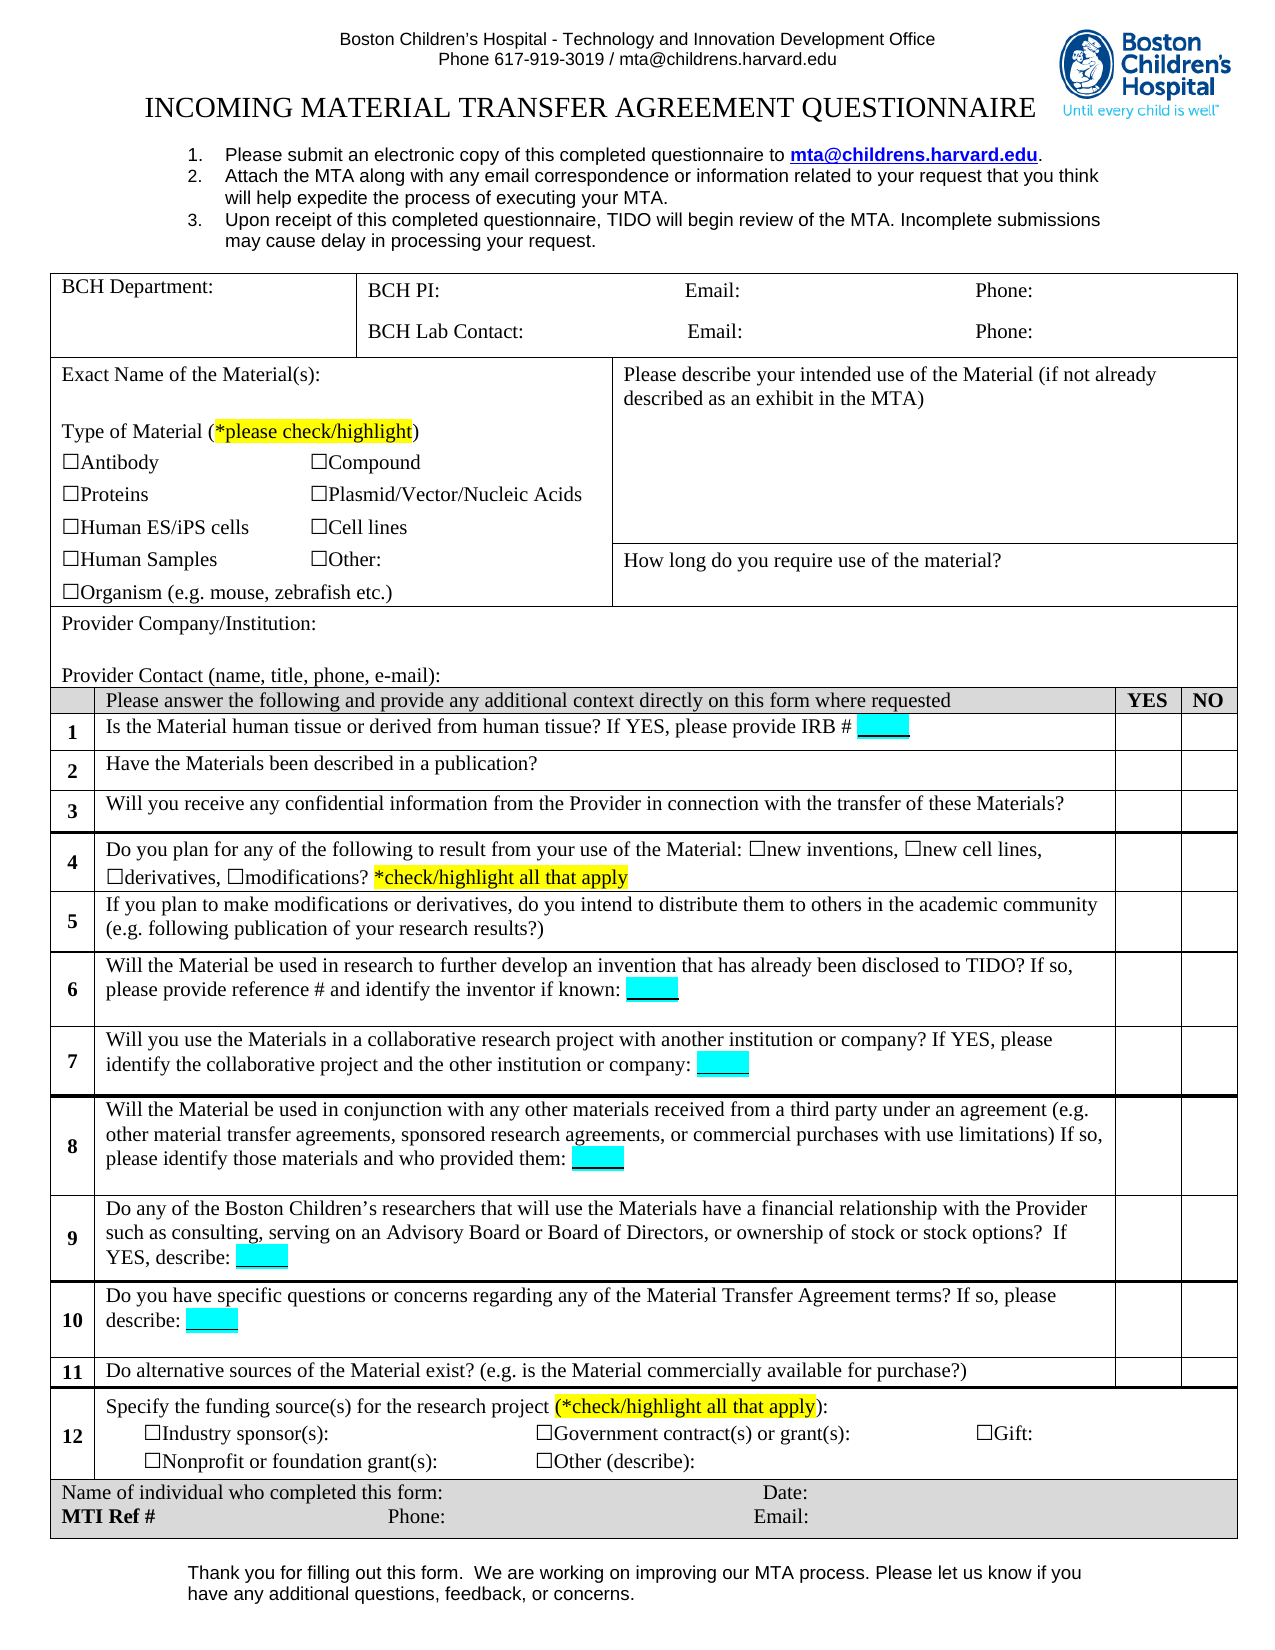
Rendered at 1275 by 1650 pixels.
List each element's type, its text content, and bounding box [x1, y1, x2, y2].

table_cell [1116, 892, 1181, 951]
table_cell 7 [51, 1027, 94, 1094]
table_cell Do you plan for any of the following to result from your use of the Material: new inventions, new cell lines, derivatives, modifications? *check/highlight all that apply [95, 834, 1115, 891]
table_cell [1116, 1283, 1181, 1357]
table_cell [1116, 751, 1181, 790]
table_cell If you plan to make modifications or derivatives, do you intend to distribute them to others in the academic community (e.g. following publication of your research results?) [95, 892, 1115, 951]
table_cell [1116, 791, 1181, 831]
table_cell Is the Material human tissue or derived from human tissue? If YES, please provide IRB # [95, 714, 1115, 750]
table_cell [1116, 1027, 1181, 1094]
table_cell [1182, 791, 1237, 831]
table_cell [1182, 1027, 1237, 1094]
table_cell [1182, 892, 1237, 951]
table_cell 4 [51, 834, 94, 891]
table_cell Exact Name of the Material(s): Type of Material (*please check/highlight) Antibody Compound Proteins Plasmid/Vector/Nucleic Acids Human ES/iPS cells Cell lines Human Samples Other: Organism (e.g. mouse, zebrafish etc.) [51, 358, 612, 606]
table_cell 8 [51, 1098, 94, 1195]
table_cell 6 [51, 953, 94, 1026]
table_cell [1116, 834, 1181, 891]
table_cell [1116, 714, 1181, 750]
table_header BCH PI: Email: Phone: BCH Lab Contact: Email: Phone: [357, 274, 1237, 357]
table_cell 1 [51, 714, 94, 750]
table_cell Please answer the following and provide any additional context directly on this form where requested [95, 688, 1115, 713]
table_cell [51, 688, 94, 713]
table_cell Name of individual who completed this form: Date: MTI Ref # Phone: Email: [51, 1480, 1237, 1538]
table_cell [1182, 834, 1237, 891]
table_cell How long do you require use of the material? [613, 544, 1237, 606]
table_cell [1182, 953, 1237, 1026]
table_cell 10 [51, 1283, 94, 1357]
table_cell Do alternative sources of the Material exist? (e.g. is the Material commercially available for purchase?) [95, 1358, 1115, 1386]
picture [1053, 21, 1234, 123]
table_cell [1182, 1098, 1237, 1195]
table_cell Please describe your intended use of the Material (if not already described as an exhibit in the MTA) [613, 358, 1237, 542]
table_cell Will the Material be used in research to further develop an invention that has already been disclosed to TIDO? If so, please provide reference # and identify the inventor if known: [95, 953, 1115, 1026]
table_cell Provider Company/Institution: Provider Contact (name, title, phone, e-mail): [51, 607, 1237, 687]
table_cell Do any of the Boston Children’s researchers that will use the Materials have a financial relationship with the Provider such as consulting, serving on an Advisory Board or Board of Directors, or ownership of stock or stock options? If YES, describe: [95, 1196, 1115, 1280]
table_cell 11 [51, 1358, 94, 1386]
table_cell [1182, 1283, 1237, 1357]
table_cell [1116, 1358, 1181, 1386]
table_cell 3 [51, 791, 94, 831]
table_cell [1182, 1358, 1237, 1386]
table_cell Have the Materials been described in a publication? [95, 751, 1115, 790]
table_cell Specify the funding source(s) for the research project (*check/highlight all that apply): Industry sponsor(s): Government contract(s) or grant(s): Gift: Nonprofit or foundation grant(s): Other (describe): [95, 1389, 1237, 1479]
table_cell 5 [51, 892, 94, 951]
table_cell Will you receive any confidential information from the Provider in connection with the transfer of these Materials? [95, 791, 1115, 831]
table_cell [1116, 1196, 1181, 1280]
table_cell YES [1116, 688, 1181, 713]
table_cell 9 [51, 1196, 94, 1280]
table_cell [1116, 953, 1181, 1026]
table_cell 2 [51, 751, 94, 790]
table_cell [1182, 751, 1237, 790]
table_cell Will the Material be used in conjunction with any other materials received from a third party under an agreement (e.g. other material transfer agreements, sponsored research agreements, or commercial purchases with use limitations) If so, please identify those materials and who provided them: [95, 1098, 1115, 1195]
table_cell [1116, 1098, 1181, 1195]
table_header BCH Department: [51, 274, 356, 357]
table_cell [1182, 714, 1237, 750]
table_cell NO [1182, 688, 1237, 713]
table_cell 12 [51, 1389, 94, 1479]
table_cell Will you use the Materials in a collaborative research project with another institution or company? If YES, please identify the collaborative project and the other institution or company: [95, 1027, 1115, 1094]
table_cell Do you have specific questions or concerns regarding any of the Material Transfer Agreement terms? If so, please describe: [95, 1283, 1115, 1357]
table_cell [1182, 1196, 1237, 1280]
